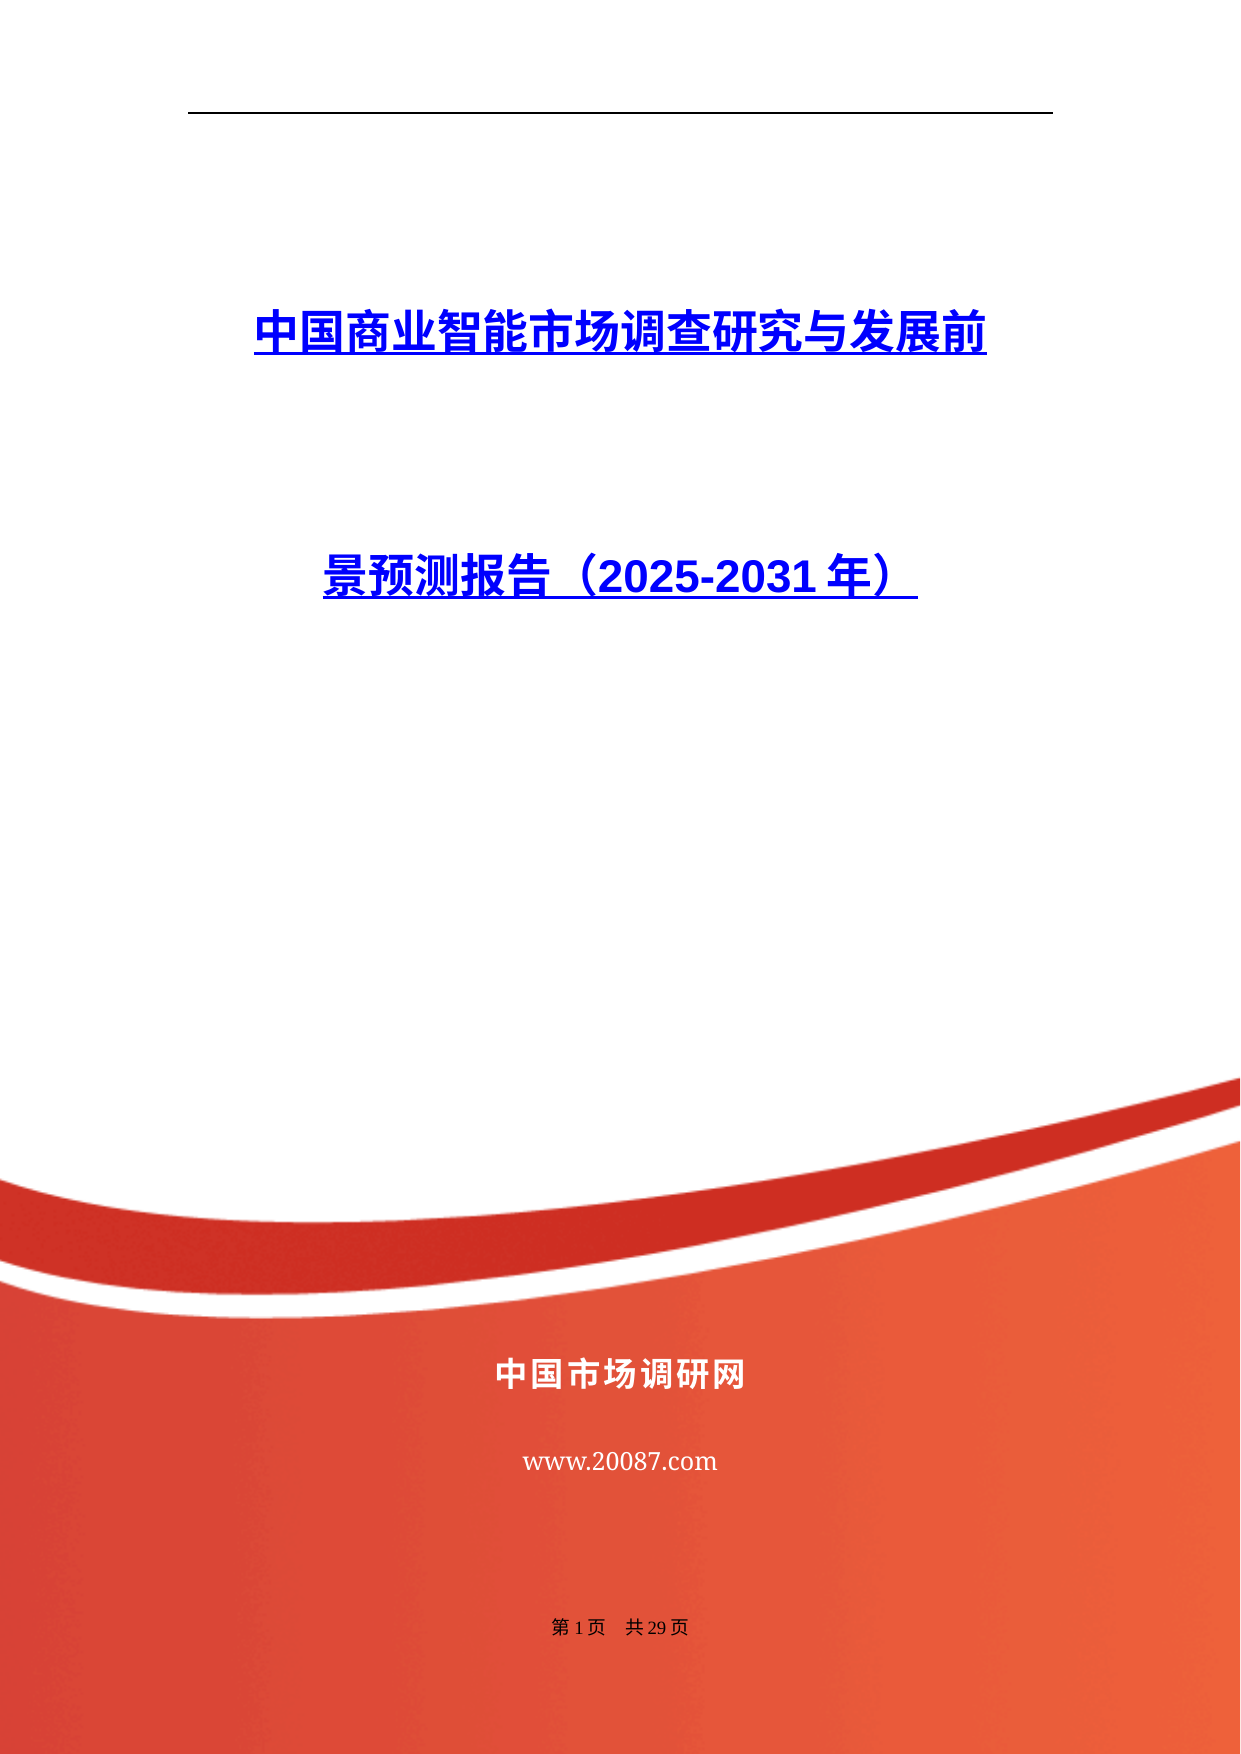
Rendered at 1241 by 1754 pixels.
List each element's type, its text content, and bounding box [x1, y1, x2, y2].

text www.20087.com [187, 1428, 1053, 1493]
subtitle 中国市场调研网 [187, 1339, 1053, 1404]
picture [0, 1006, 1241, 1754]
table_header 中国商业智能市场调查研究与发展前景预测报告（2025-2031年） [188, 207, 1053, 773]
